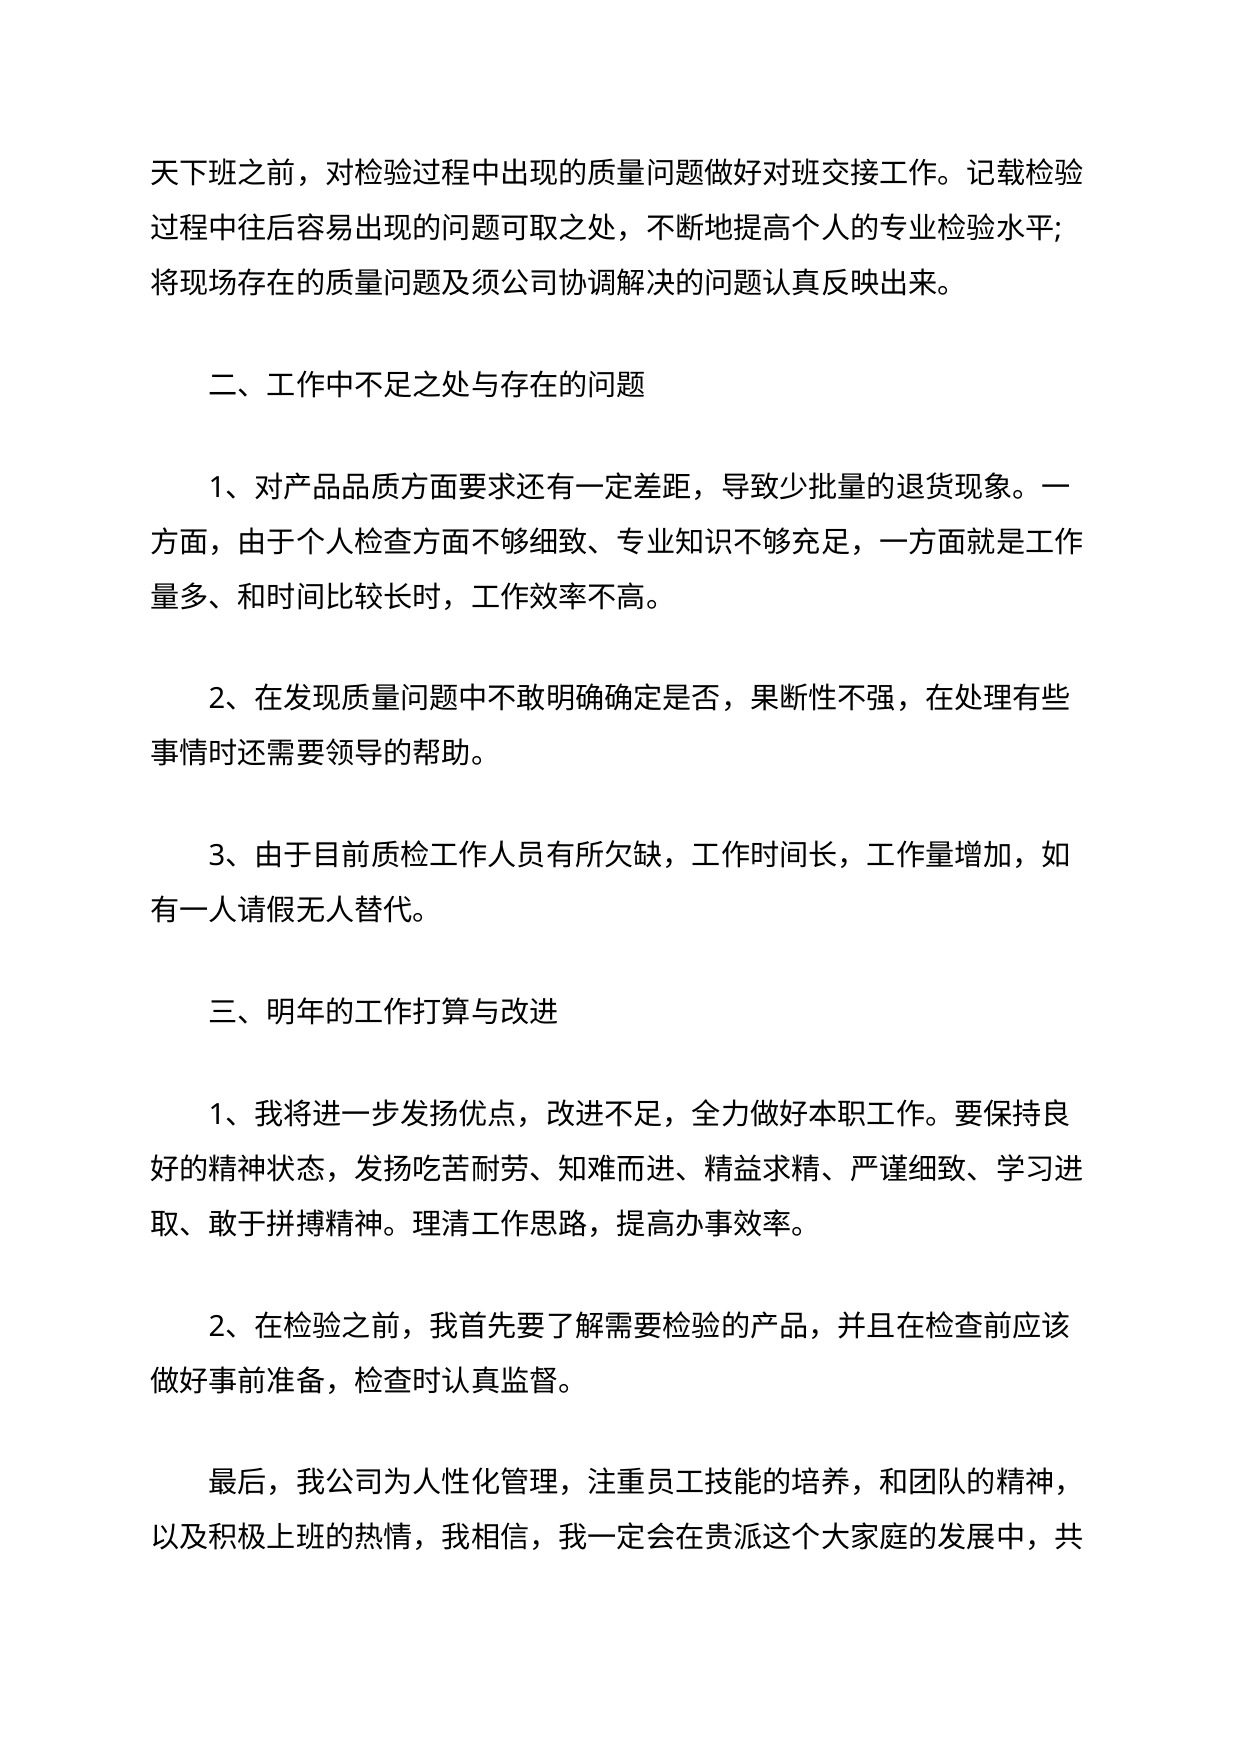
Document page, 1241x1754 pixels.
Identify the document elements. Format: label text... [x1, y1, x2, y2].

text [150, 1459, 1090, 1556]
text 三、明年的工作打算与改进 [150, 989, 1090, 1031]
text 1、对产品品质方面要求还有一定差距，导致少批量的退货现象。一方面，由于个人检查方面不够细致、专业知识不够充足，一方面就是工作量多、和时间比较长时，工作效率不高。 [150, 463, 1090, 616]
text 2、在检验之前，我首先要了解需要检验的产品，并且在检查前应该做好事前准备，检查时认真监督。 [150, 1302, 1090, 1399]
text 二、工作中不足之处与存在的问题 [150, 362, 1090, 404]
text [150, 150, 1090, 302]
text 3、由于目前质检工作人员有所欠缺，工作时间长，工作量增加，如有一人请假无人替代。 [150, 832, 1090, 929]
text 2、在发现质量问题中不敢明确确定是否，果断性不强，在处理有些事情时还需要领导的帮助。 [150, 675, 1090, 772]
text 1、我将进一步发扬优点，改进不足，全力做好本职工作。要保持良好的精神状态，发扬吃苦耐劳、知难而进、精益求精、严谨细致、学习进取、敢于拼搏精神。理清工作思路，提高办事效率。 [150, 1090, 1090, 1243]
